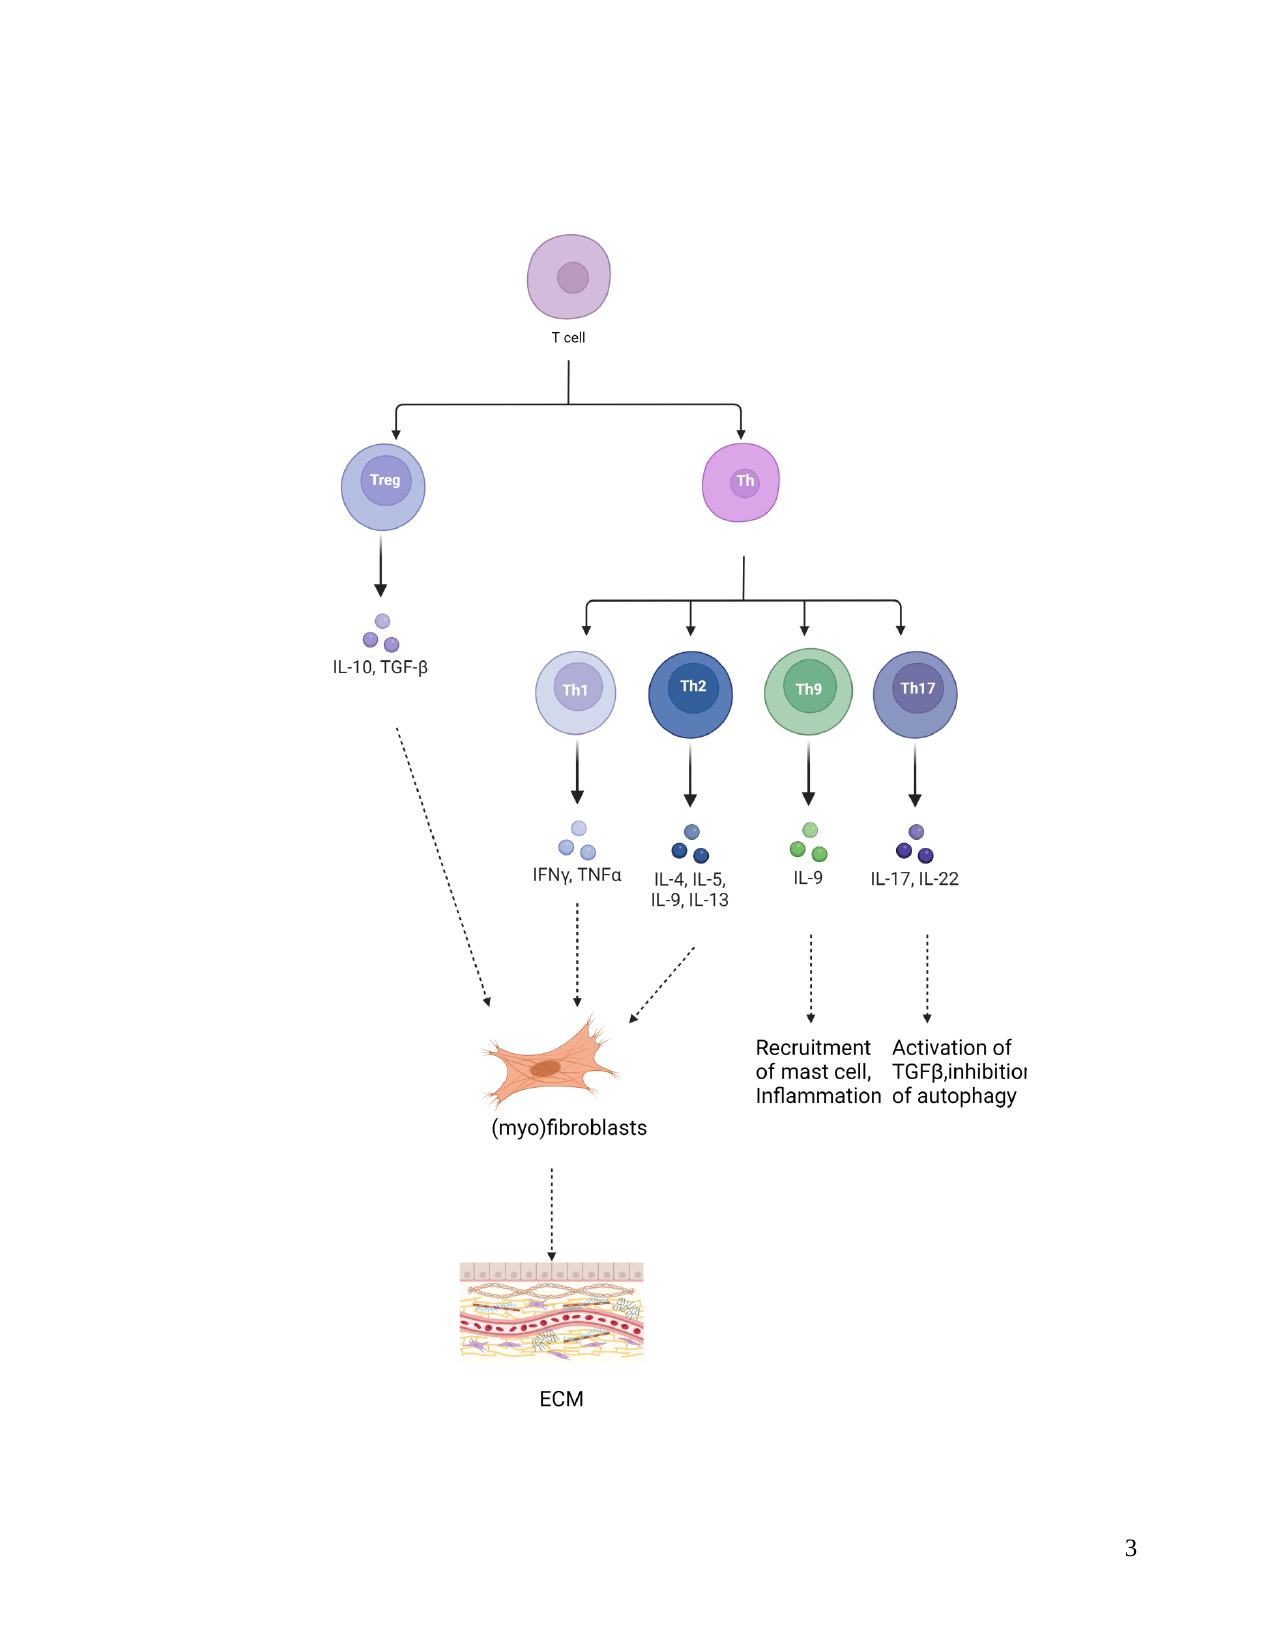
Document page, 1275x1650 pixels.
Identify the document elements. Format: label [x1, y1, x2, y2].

picture [258, 141, 1027, 1507]
